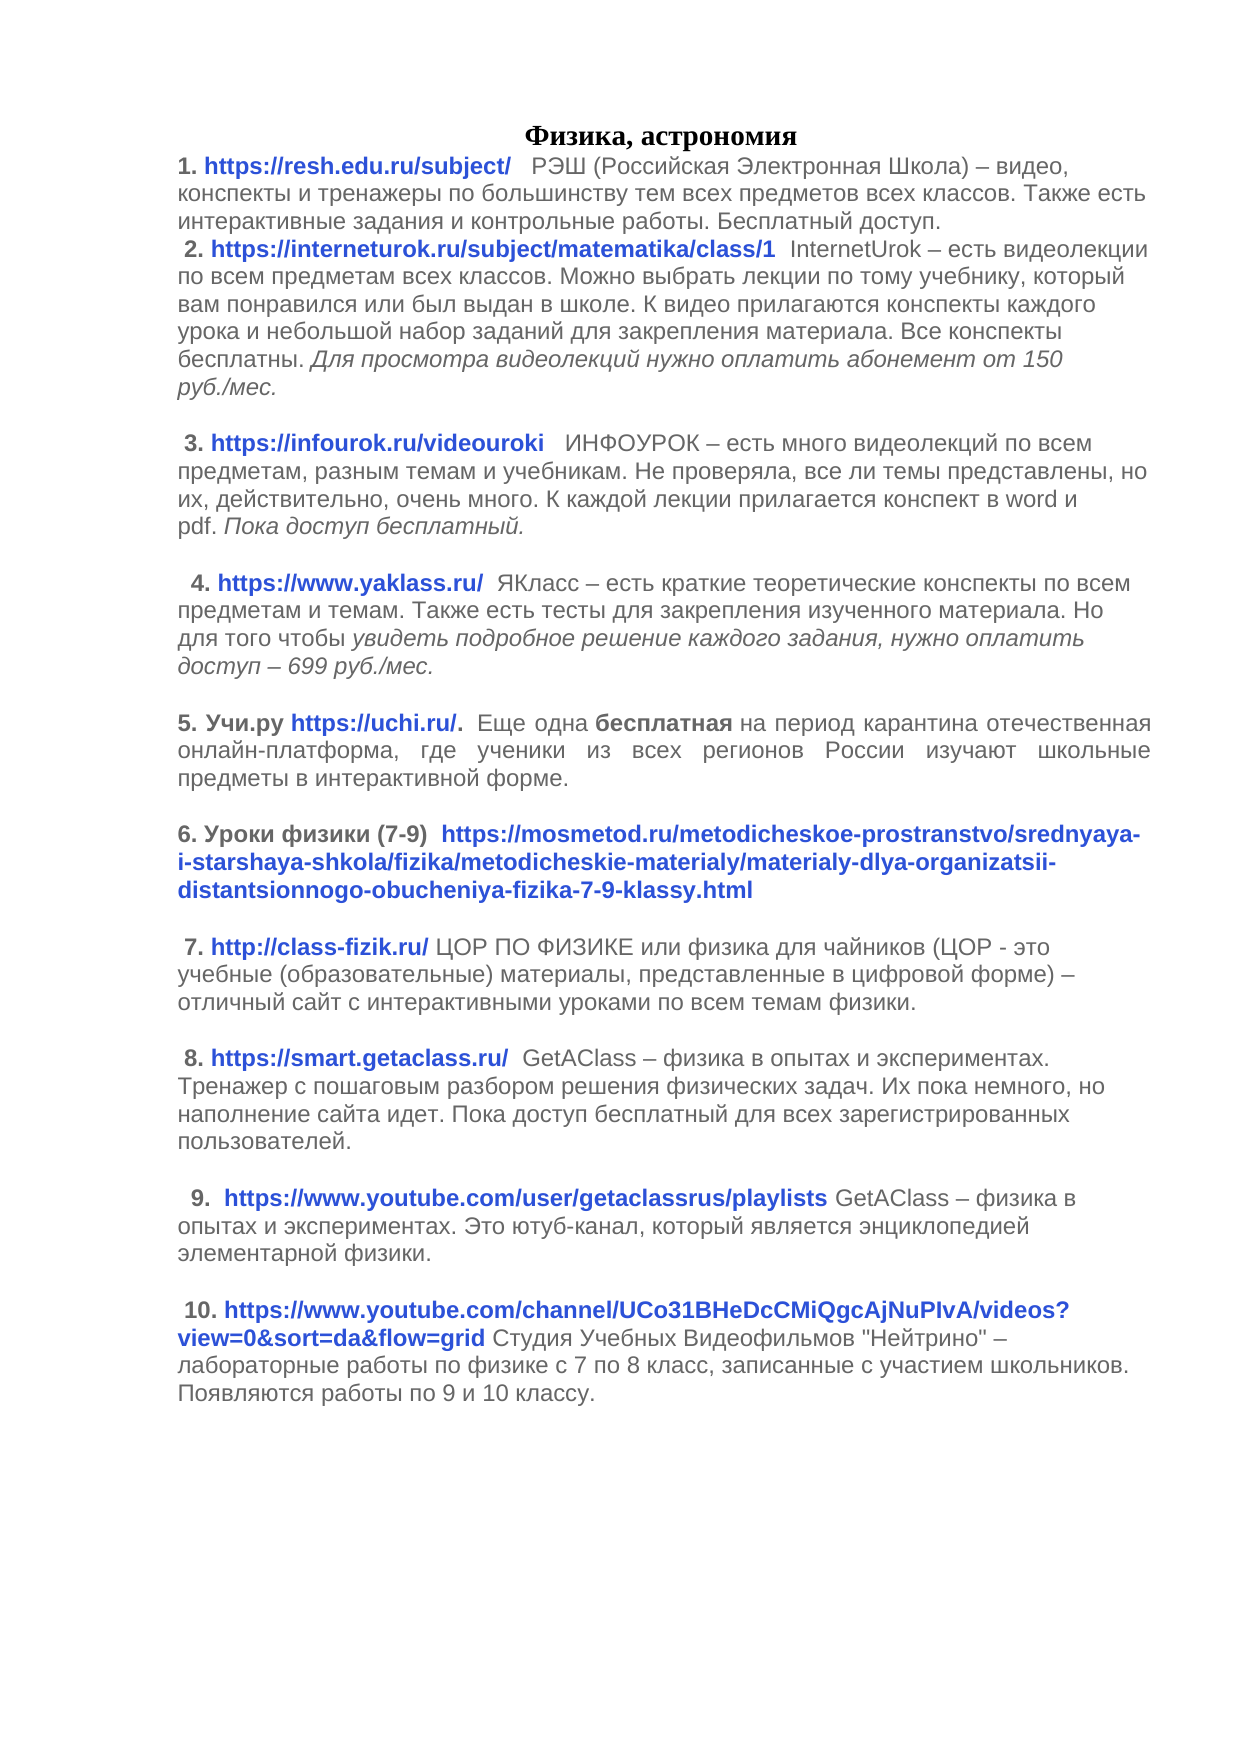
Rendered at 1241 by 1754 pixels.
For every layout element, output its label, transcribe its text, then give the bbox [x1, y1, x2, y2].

text Физика, астрономия [177, 118, 1152, 152]
text 9. https://www.youtube.com/user/getaclassrus/playlists GetAClass – физика в опытах и экспериментах. Это ютуб-канал, который является энциклопедией элементарной физики. [177, 1184, 1152, 1267]
text 1. https://resh.edu.ru/subject/ РЭШ (Российская Электронная Школа) – видео, конспекты и тренажеры по большинству тем всех предметов всех классов. Также есть интерактивные задания и контрольные работы. Бесплатный доступ. [177, 152, 1152, 234]
text 5. Учи.ру https://uchi.ru/. Еще одна бесплатная на период карантина отечественная онлайн-платформа, где ученики из всех регионов России изучают школьные предметы в интерактивной форме. [177, 708, 1152, 791]
text 7. http://class-fizik.ru/ ЦОР ПО ФИЗИКЕ или физика для чайников (ЦОР - это учебные (образовательные) материалы, представленные в цифровой форме) – отличный сайт с интерактивными уроками по всем темам физики. [177, 932, 1152, 1015]
text 2. https://interneturok.ru/subject/matematika/class/1 InternetUrok – есть видеолекции по всем предметам всех классов. Можно выбрать лекции по тому учебнику, который вам понравился или был выдан в школе. К видео прилагаются конспекты каждого урока и небольшой набор заданий для закрепления материала. Все конспекты бесплатны. Для просмотра видеолекций нужно оплатить абонемент от 150 руб./мес. [177, 234, 1152, 400]
text 3. https://infourok.ru/videouroki ИНФОУРОК – есть много видеолекций по всем предметам, разным темам и учебникам. Не проверяла, все ли темы представлены, но их, действительно, очень много. К каждой лекции прилагается конспект в word и pdf. Пока доступ бесплатный. [177, 429, 1152, 540]
text 6. Уроки физики (7-9) https://mosmetod.ru/metodicheskoe-prostranstvo/srednyaya-i-starshaya-shkola/fizika/metodicheskie-materialy/materialy-dlya-organizatsii-distantsionnogo-obucheniya-fizika-7-9-klassy.html [177, 820, 1152, 903]
text 4. https://www.yaklass.ru/ ЯКласс – есть краткие теоретические конспекты по всем предметам и темам. Также есть тесты для закрепления изученного материала. Но для того чтобы увидеть подробное решение каждого задания, нужно оплатить доступ – 699 руб./мес. [177, 569, 1152, 679]
text 10. https://www.youtube.com/channel/UCo31BHeDcCMiQgcAjNuPIvA/videos?view=0&sort=da&flow=grid Студия Учебных Видеофильмов "Нейтрино" – лабораторные работы по физике с 7 по 8 класс, записанные с участием школьников. Появляются работы по 9 и 10 классу. [177, 1296, 1152, 1406]
text 8. https://smart.getaclass.ru/ GetAClass – физика в опытах и экспериментах. Тренажер с пошаговым разбором решения физических задач. Их пока немного, но наполнение сайта идет. Пока доступ бесплатный для всех зарегистрированных пользователей. [177, 1044, 1152, 1155]
